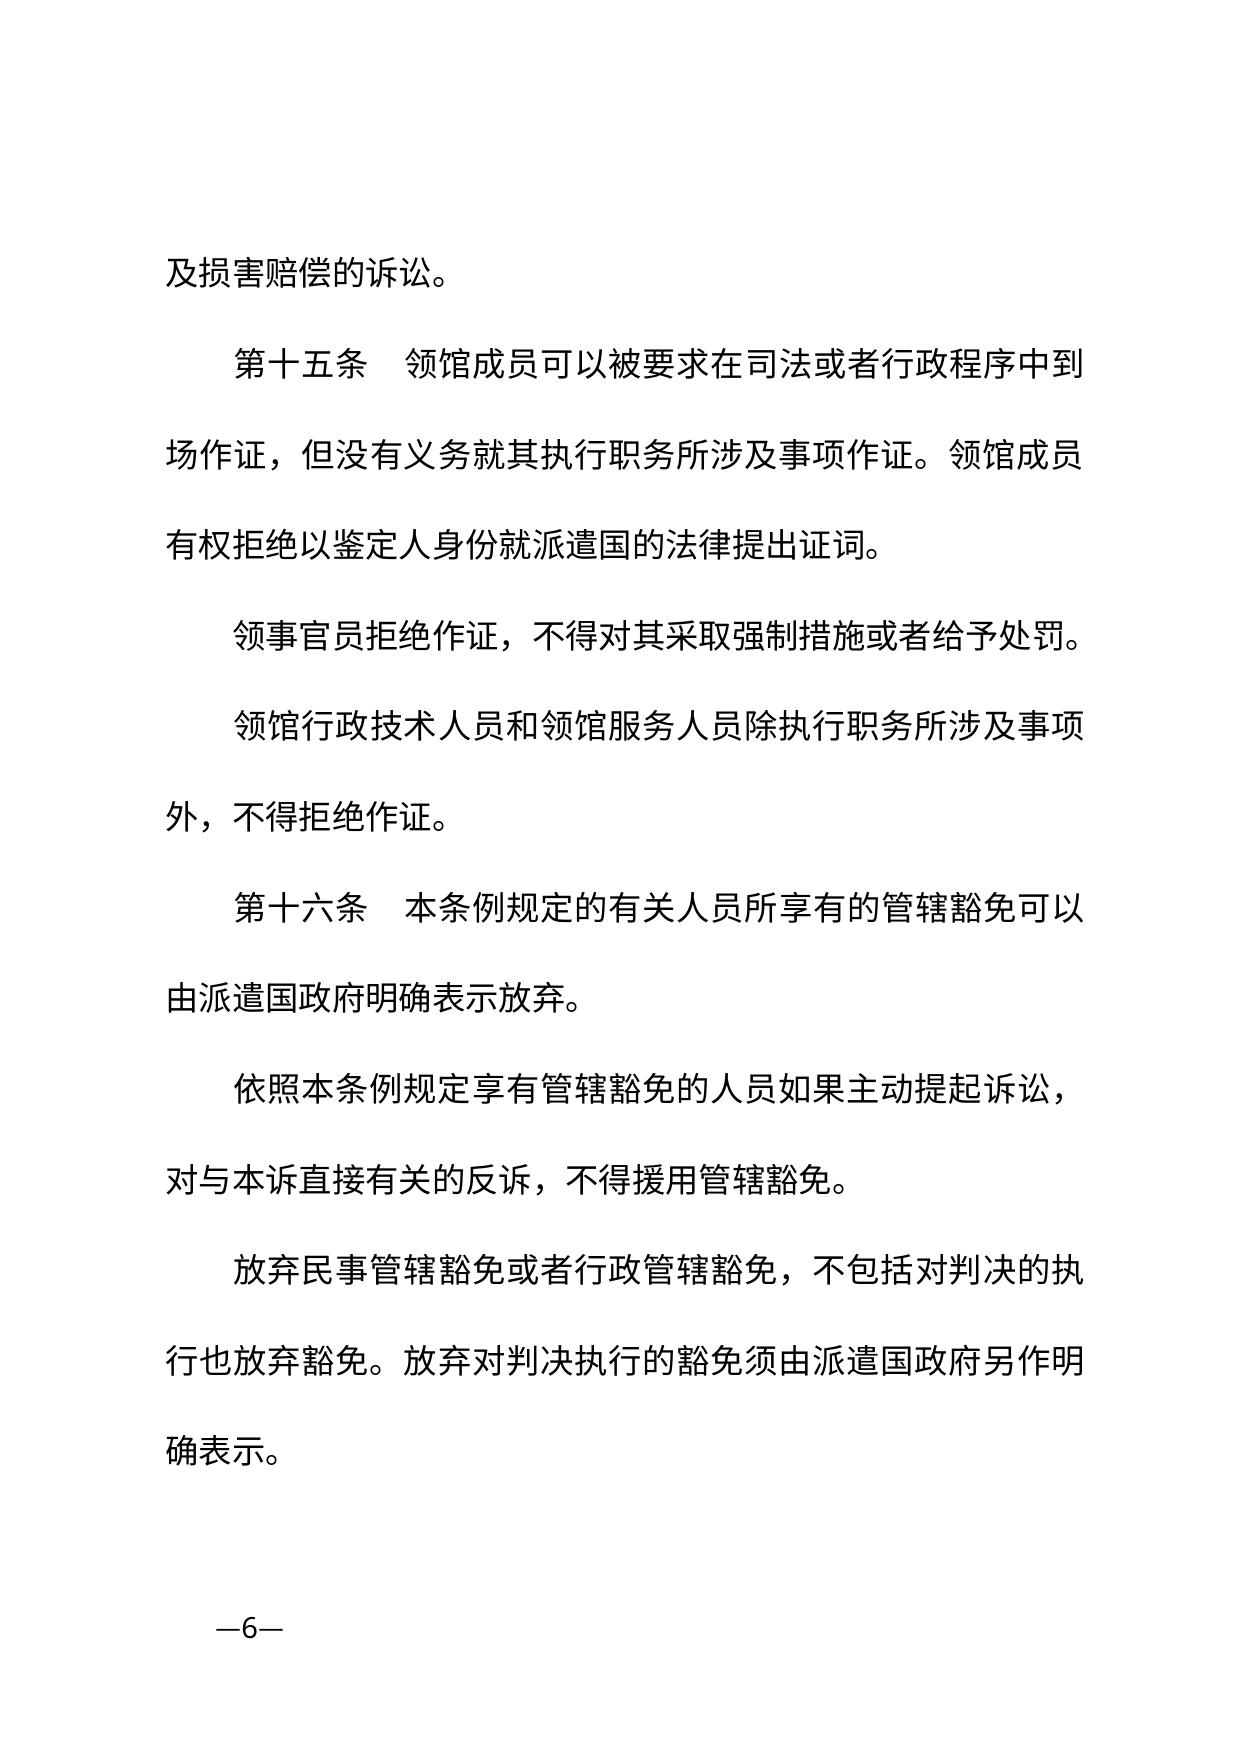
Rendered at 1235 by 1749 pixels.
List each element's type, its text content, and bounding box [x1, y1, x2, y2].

text 依照本条例规定享有管辖豁免的人员如果主动提起诉讼，对与本诉直接有关的反诉，不得援用管辖豁免。 [165, 1042, 1087, 1223]
text 领馆行政技术人员和领馆服务人员除执行职务所涉及事项外，不得拒绝作证。 [165, 679, 1087, 860]
text 第十六条 本条例规定的有关人员所享有的管辖豁免可以由派遣国政府明确表示放弃。 [165, 860, 1087, 1042]
text 放弃民事管辖豁免或者行政管辖豁免，不包括对判决的执行也放弃豁免。放弃对判决执行的豁免须由派遣国政府另作明确表示。 [165, 1223, 1087, 1495]
text 第十五条 领馆成员可以被要求在司法或者行政程序中到场作证，但没有义务就其执行职务所涉及事项作证。领馆成员有权拒绝以鉴定人身份就派遣国的法律提出证词。 [165, 317, 1087, 588]
text 领事官员拒绝作证，不得对其采取强制措施或者给予处罚。 [165, 588, 1087, 679]
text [165, 226, 1087, 317]
